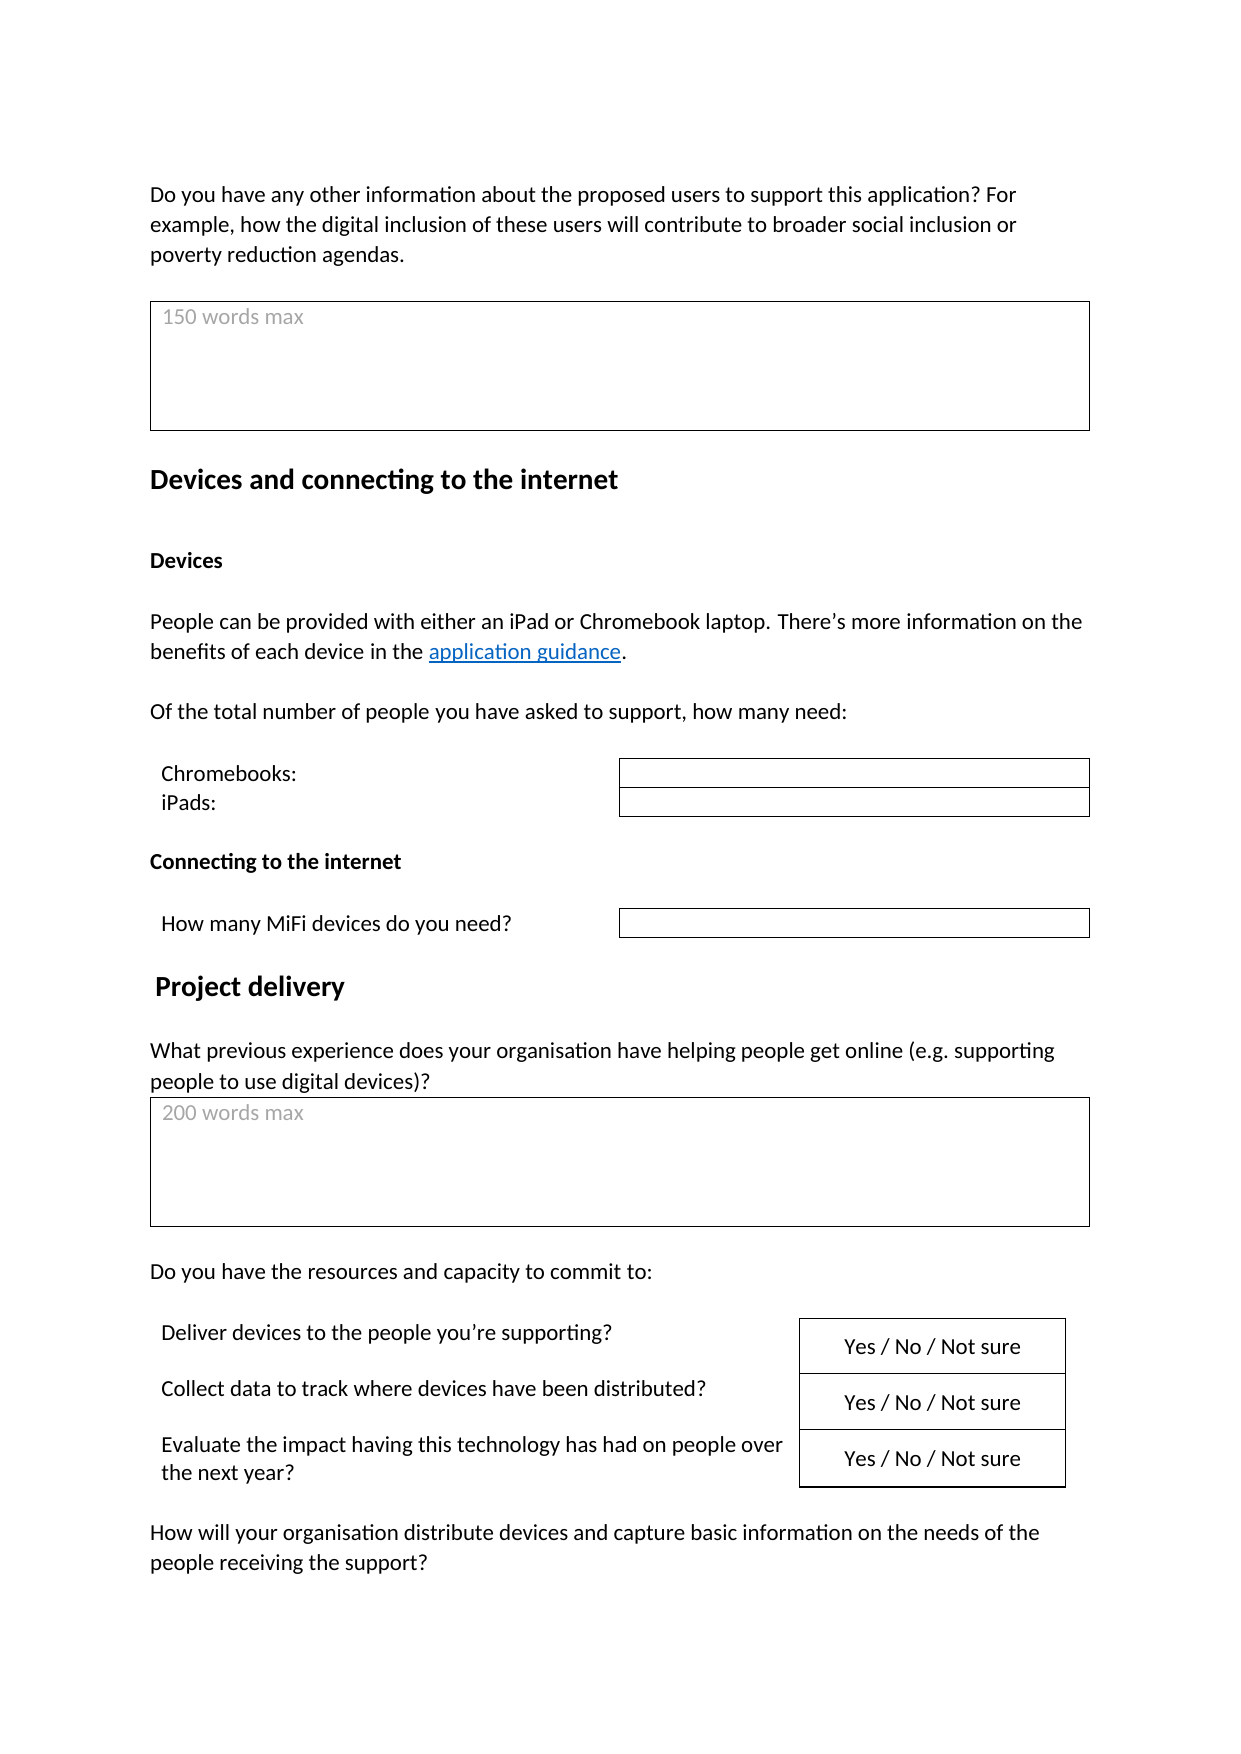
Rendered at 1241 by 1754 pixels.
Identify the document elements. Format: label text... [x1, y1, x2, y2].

table_header [620, 909, 1089, 937]
table_header 150 words max [151, 302, 1089, 430]
table_header How many MiFi devices do you need? [150, 908, 619, 937]
text Do you have any other information about the proposed users to support this application? For example, how the digital inclusion of these users will contribute to broader social inclusion or poverty reduction agendas. [150, 180, 1090, 269]
text Devices and connecting to the internet [150, 461, 1090, 497]
table_header Yes / No / Not sure [800, 1319, 1065, 1373]
table_cell Collect data to track where devices have been distributed? [150, 1373, 799, 1429]
table_cell Evaluate the impact having this technology has had on people over the next year? [150, 1429, 799, 1486]
text Devices [150, 546, 1090, 574]
table_cell Yes / No / Not sure [800, 1374, 1065, 1429]
text Connecting to the internet [150, 847, 1090, 875]
table_header [620, 759, 1089, 787]
table_header Chromebooks: [150, 758, 619, 787]
table_header 200 words max [151, 1098, 1089, 1226]
table_cell [620, 788, 1089, 816]
table_cell Yes / No / Not sure [800, 1430, 1065, 1486]
text Project delivery [150, 968, 1090, 1003]
table_cell iPads: [150, 787, 619, 816]
text What previous experience does your organisation have helping people get online (e.g. supporting people to use digital devices)? [150, 1037, 1090, 1095]
table_header Deliver devices to the people you’re supporting? [150, 1318, 799, 1373]
text How will your organisation distribute devices and capture basic information on the needs of the people receiving the support? [150, 1518, 1090, 1576]
text People can be provided with either an iPad or Chromebook laptop. There’s more information on the benefits of each device in the application guidance. Of the total number of people you have asked to support, how many need: [150, 607, 1090, 725]
text Do you have the resources and capacity to commit to: [150, 1257, 1090, 1285]
